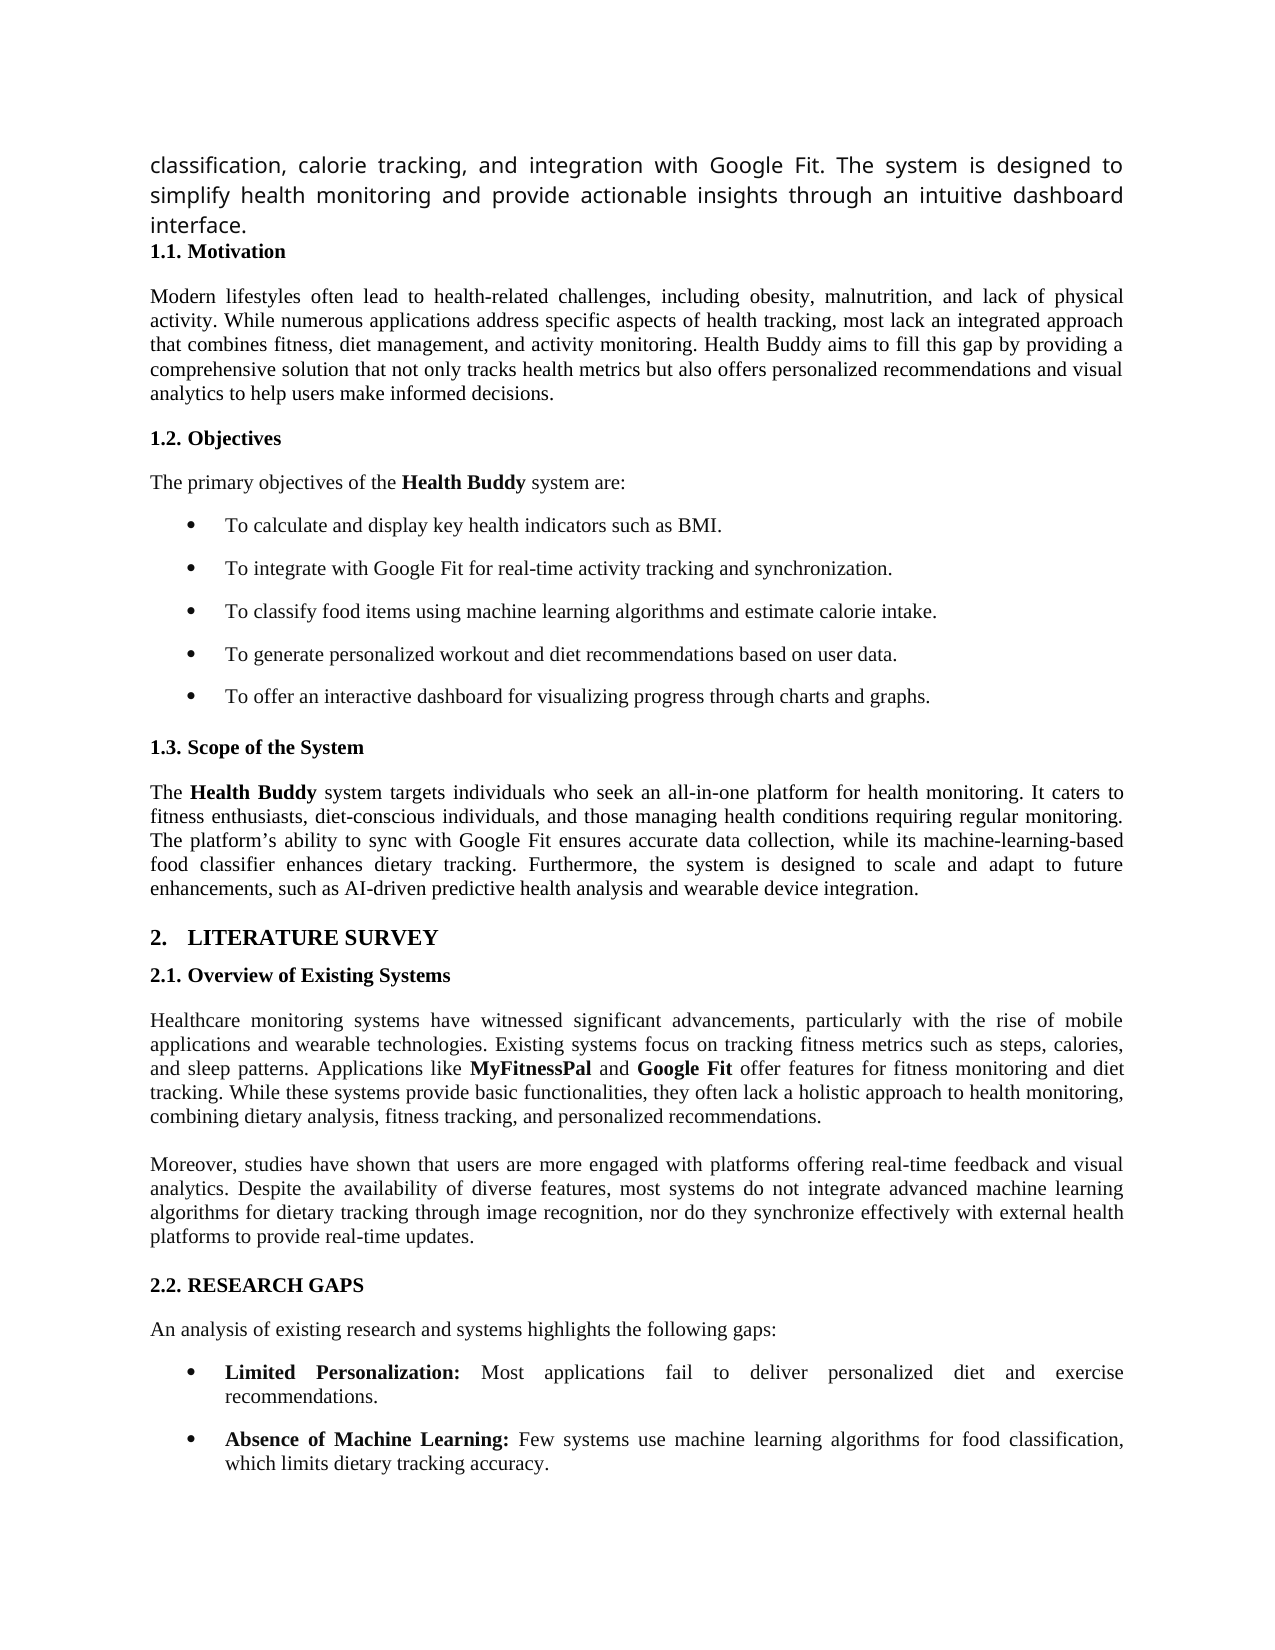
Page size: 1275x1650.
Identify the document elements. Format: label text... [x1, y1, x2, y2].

subtitle Overview of Existing Systems [150, 963, 1125, 987]
text Moreover, studies have shown that users are more engaged with platforms offering real-time feedback and visual analytics. Despite the availability of diverse features, most systems do not integrate advanced machine learning algorithms for dietary tracking through image recognition, nor do they synchronize effectively with external health platforms to provide real-time updates. [150, 1152, 1125, 1248]
subtitle Motivation [150, 239, 1125, 263]
subtitle Scope of the System [150, 735, 1125, 759]
text The primary objectives of the Health Buddy system are: [150, 470, 1125, 494]
list To calculate and display key health indicators such as BMI. [187, 513, 1125, 537]
list Absence of Machine Learning: Few systems use machine learning algorithms for food classification, which limits dietary tracking accuracy. [187, 1427, 1125, 1475]
list To classify food items using machine learning algorithms and estimate calorie intake. [187, 599, 1125, 623]
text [150, 150, 1125, 239]
subtitle LITERATURE SURVEY [150, 924, 1125, 950]
text Modern lifestyles often lead to health-related challenges, including obesity, malnutrition, and lack of physical activity. While numerous applications address specific aspects of health tracking, most lack an integrated approach that combines fitness, diet management, and activity monitoring. Health Buddy aims to fill this gap by providing a comprehensive solution that not only tracks health metrics but also offers personalized recommendations and visual analytics to help users make informed decisions. [150, 284, 1125, 404]
list To offer an interactive dashboard for visualizing progress through charts and graphs. [187, 684, 1125, 708]
list To integrate with Google Fit for real-time activity tracking and synchronization. [187, 556, 1125, 580]
text An analysis of existing research and systems highlights the following gaps: [150, 1317, 1125, 1341]
list Limited Personalization: Most applications fail to deliver personalized diet and exercise recommendations. [187, 1360, 1125, 1408]
list To generate personalized workout and diet recommendations based on user data. [187, 642, 1125, 666]
subtitle RESEARCH GAPS [150, 1272, 1125, 1297]
text Healthcare monitoring systems have witnessed significant advancements, particularly with the rise of mobile applications and wearable technologies. Existing systems focus on tracking fitness metrics such as steps, calories, and sleep patterns. Applications like MyFitnessPal and Google Fit offer features for fitness monitoring and diet tracking. While these systems provide basic functionalities, they often lack a holistic approach to health monitoring, combining dietary analysis, fitness tracking, and personalized recommendations. [150, 1008, 1125, 1128]
subtitle Objectives [150, 425, 1125, 449]
text The Health Buddy system targets individuals who seek an all-in-one platform for health monitoring. It caters to fitness enthusiasts, diet-conscious individuals, and those managing health conditions requiring regular monitoring. The platform’s ability to sync with Google Fit ensures accurate data collection, while its machine-learning-based food classifier enhances dietary tracking. Furthermore, the system is designed to scale and adapt to future enhancements, such as AI-driven predictive health analysis and wearable device integration. [150, 780, 1125, 900]
